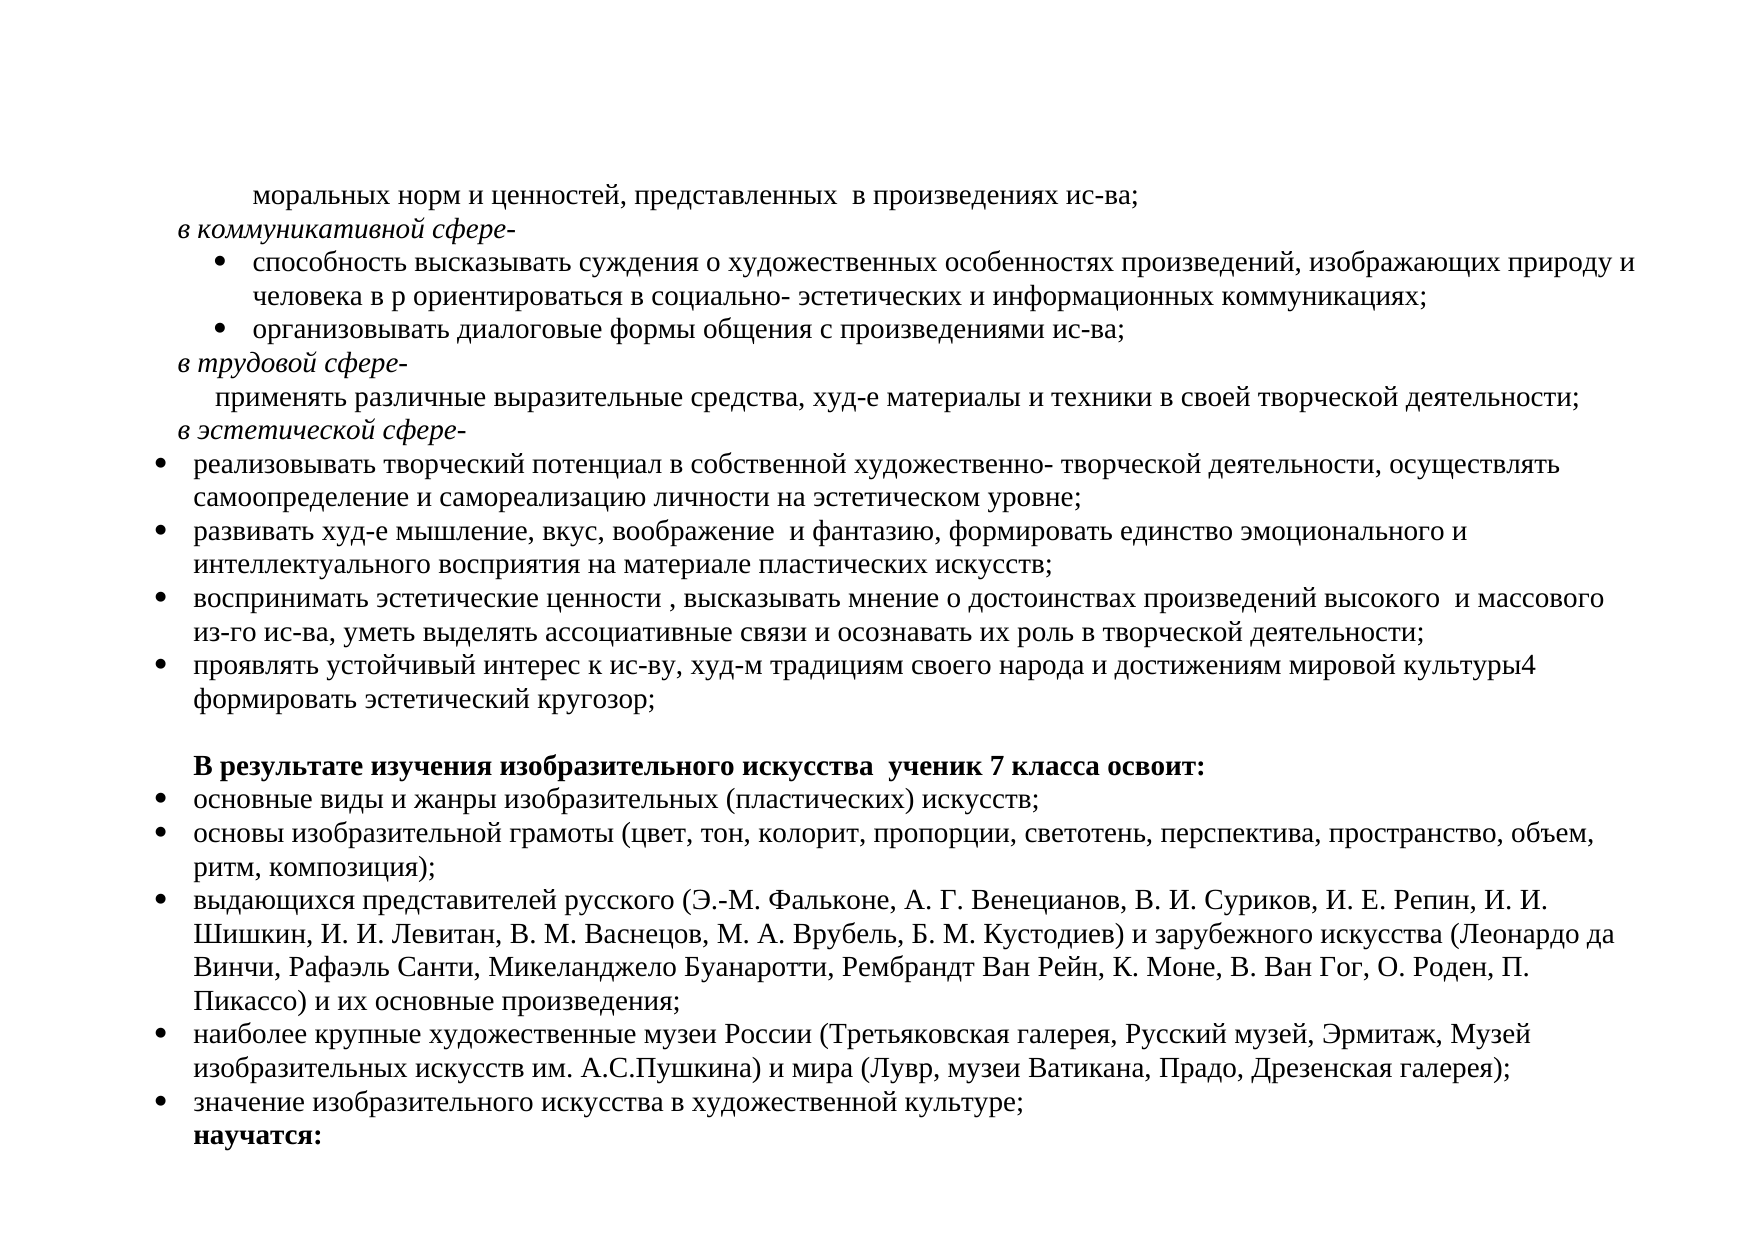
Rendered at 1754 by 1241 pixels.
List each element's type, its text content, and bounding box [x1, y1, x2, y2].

list основные виды и жанры изобразительных (пластических) искусств; [156, 782, 1636, 815]
list наиболее крупные художественные музеи России (Третьяковская галерея, Русский музей, Эрмитаж, Музей изобразительных искусств им. А.С.Пушкина) и мира (Лувр, музеи Ватикана, Прадо, Дрезенская галерея); [156, 1017, 1636, 1084]
list организовывать диалоговые формы общения с произведениями ис-ва; [215, 311, 1636, 345]
list воспринимать эстетические ценности , высказывать мнение о достоинствах произведений высокого и массового из-го ис-ва, уметь выделять ассоциативные связи и осознавать их роль в творческой деятельности; [156, 580, 1636, 647]
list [215, 177, 1636, 211]
text В результате изучения изобразительного искусства ученик 7 класса освоит: [193, 748, 1636, 782]
list способность высказывать суждения о художественных особенностях произведений, изображающих природу и человека в р ориентироваться в социально- эстетических и информационных коммуникациях; [215, 244, 1636, 311]
text в эстетической сфере- [118, 412, 1636, 446]
list реализовывать творческий потенциал в собственной художественно- творческой деятельности, осуществлять самоопределение и самореализацию личности на эстетическом уровне; [156, 446, 1636, 513]
text в трудовой сфере- [118, 345, 1636, 379]
text в коммуникативной сфере- [118, 211, 1636, 244]
list развивать худ-е мышление, вкус, воображение и фантазию, формировать единство эмоционального и интеллектуального восприятия на материале пластических искусств; [156, 513, 1636, 580]
list выдающихся представителей русского (Э.-М. Фальконе, А. Г. Венецианов, В. И. Суриков, И. Е. Репин, И. И. Шишкин, И. И. Левитан, В. М. Васнецов, М. А. Врубель, Б. М. Кустодиев) и зарубежного искусства (Леонардо да Винчи, Рафаэль Санти, Микеланджело Буанаротти, Рембрандт Ван Рейн, К. Моне, В. Ван Гог, О. Роден, П. Пикассо) и их основные произведения; [156, 882, 1636, 1017]
text применять различные выразительные средства, худ-е материалы и техники в своей творческой деятельности; [215, 379, 1636, 412]
text научатся: [193, 1117, 1636, 1151]
list основы изобразительной грамоты (цвет, тон, колорит, пропорции, светотень, перспектива, пространство, объем, ритм, композиция); [156, 815, 1636, 882]
list проявлять устойчивый интерес к ис-ву, худ-м традициям своего народа и достижениям мировой культуры4 формировать эстетический кругозор; [156, 647, 1636, 714]
list значение изобразительного искусства в художественной культуре; [156, 1084, 1636, 1117]
